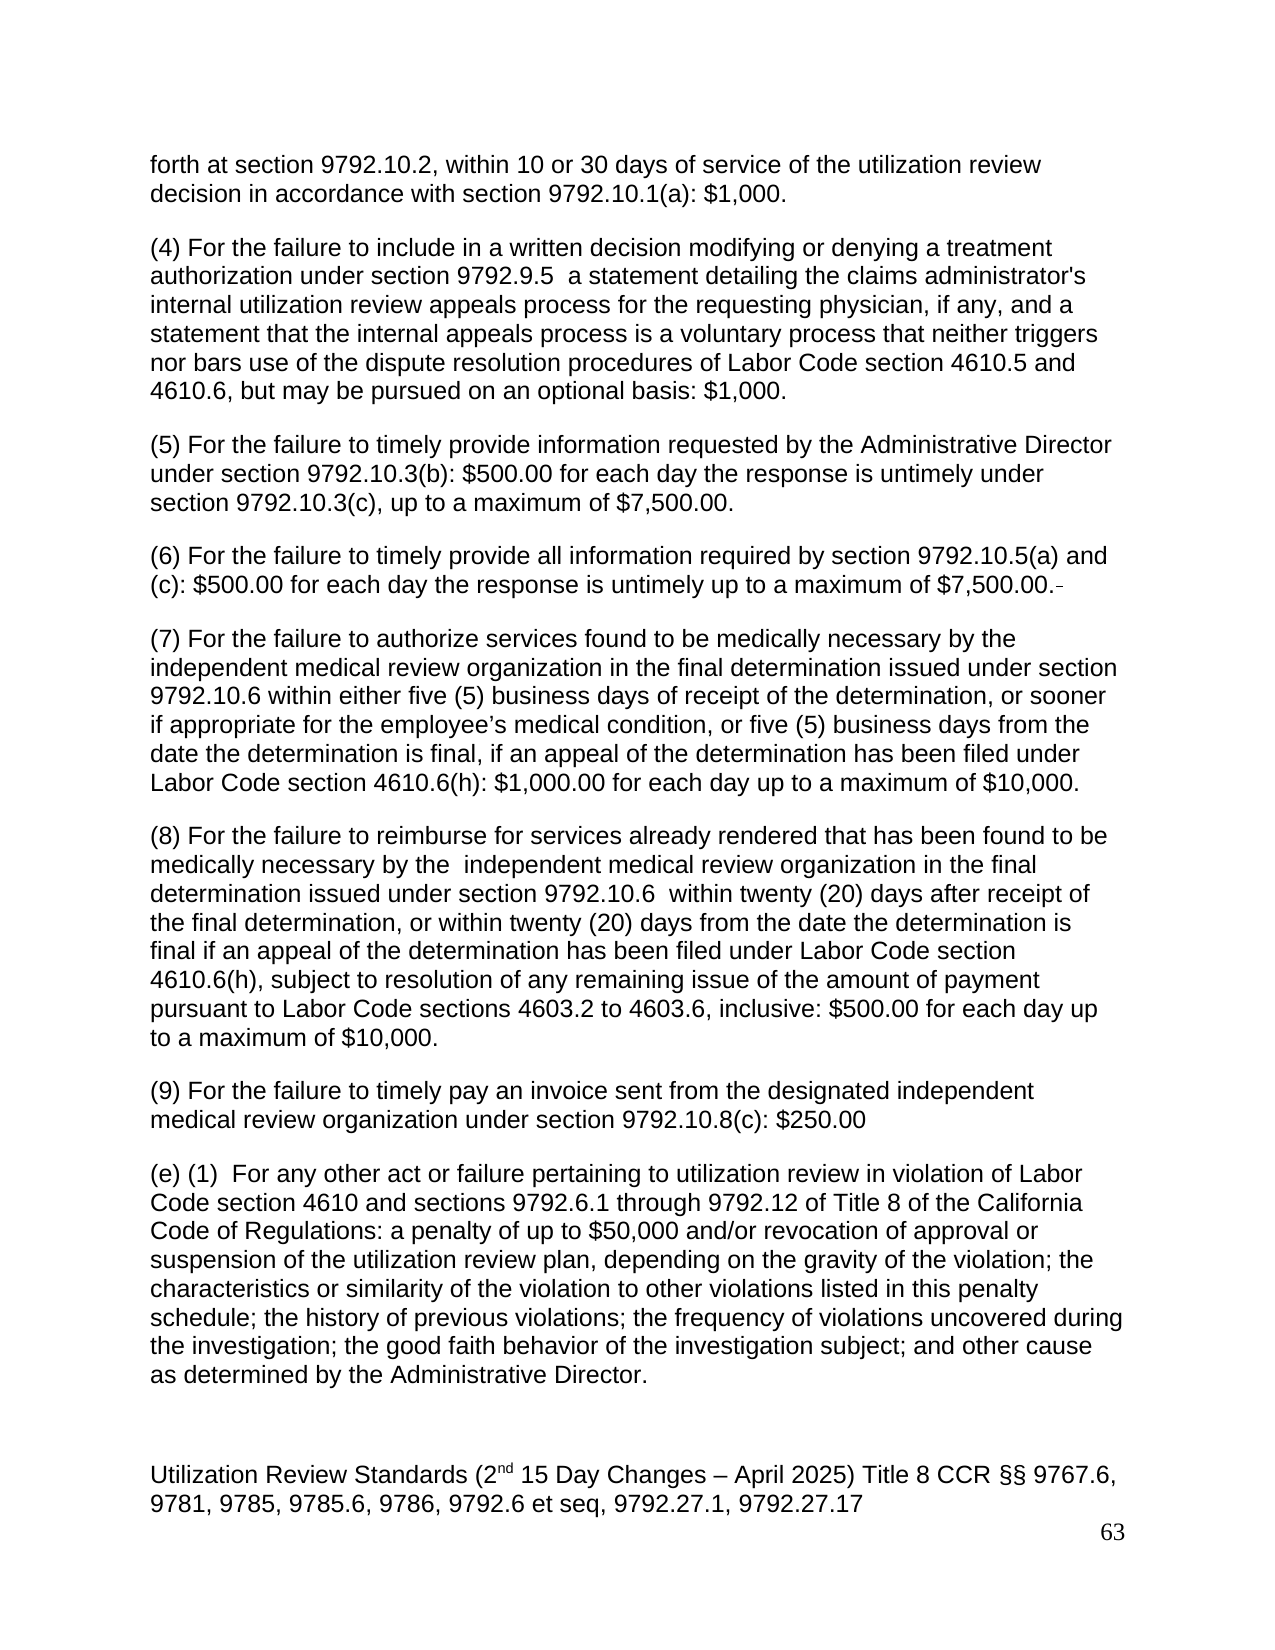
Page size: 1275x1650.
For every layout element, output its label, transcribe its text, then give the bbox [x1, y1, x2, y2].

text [150, 150, 1125, 207]
text (8) For the failure to reimburse for services already rendered that has been found to be medically necessary by the independent medical review organization in the final determination issued under section 9792.10.6 within twenty (20) days after receipt of the final determination, or within twenty (20) days from the date the determination is final if an appeal of the determination has been filed under Labor Code section 4610.6(h), subject to resolution of any remaining issue of the amount of payment pursuant to Labor Code sections 4603.2 to 4603.6, inclusive: $500.00 for each day up to a maximum of $10,000. [150, 821, 1125, 1051]
text (9) For the failure to timely pay an invoice sent from the designated independent medical review organization under section 9792.10.8(c): $250.00 [150, 1076, 1125, 1134]
text (4) For the failure to include in a written decision modifying or denying a treatment authorization under section 9792.9.5 a statement detailing the claims administrator's internal utilization review appeals process for the requesting physician, if any, and a statement that the internal appeals process is a voluntary process that neither triggers nor bars use of the dispute resolution procedures of Labor Code section 4610.5 and 4610.6, but may be pursued on an optional basis: $1,000. [150, 232, 1125, 405]
text (7) For the failure to authorize services found to be medically necessary by the independent medical review organization in the final determination issued under section 9792.10.6 within either five (5) business days of receipt of the determination, or sooner if appropriate for the employee’s medical condition, or five (5) business days from the date the determination is final, if an appeal of the determination has been filed under Labor Code section 4610.6(h): $1,000.00 for each day up to a maximum of $10,000. [150, 624, 1125, 796]
text (5) For the failure to timely provide information requested by the Administrative Director under section 9792.10.3(b): $500.00 for each day the response is untimely under section 9792.10.3(c), up to a maximum of $7,500.00. [150, 430, 1125, 516]
text (6) For the failure to timely provide all information required by section 9792.10.5(a) and (c): $500.00 for each day the response is untimely up to a maximum of $7,500.00. [150, 541, 1125, 599]
text (e) (1) For any other act or failure pertaining to utilization review in violation of Labor Code section 4610 and sections 9792.6.1 through 9792.12 of Title 8 of the California Code of Regulations: a penalty of up to $50,000 and/or revocation of approval or suspension of the utilization review plan, depending on the gravity of the violation; the characteristics or similarity of the violation to other violations listed in this penalty schedule; the history of previous violations; the frequency of violations uncovered during the investigation; the good faith behavior of the investigation subject; and other cause as determined by the Administrative Director. [150, 1159, 1125, 1389]
